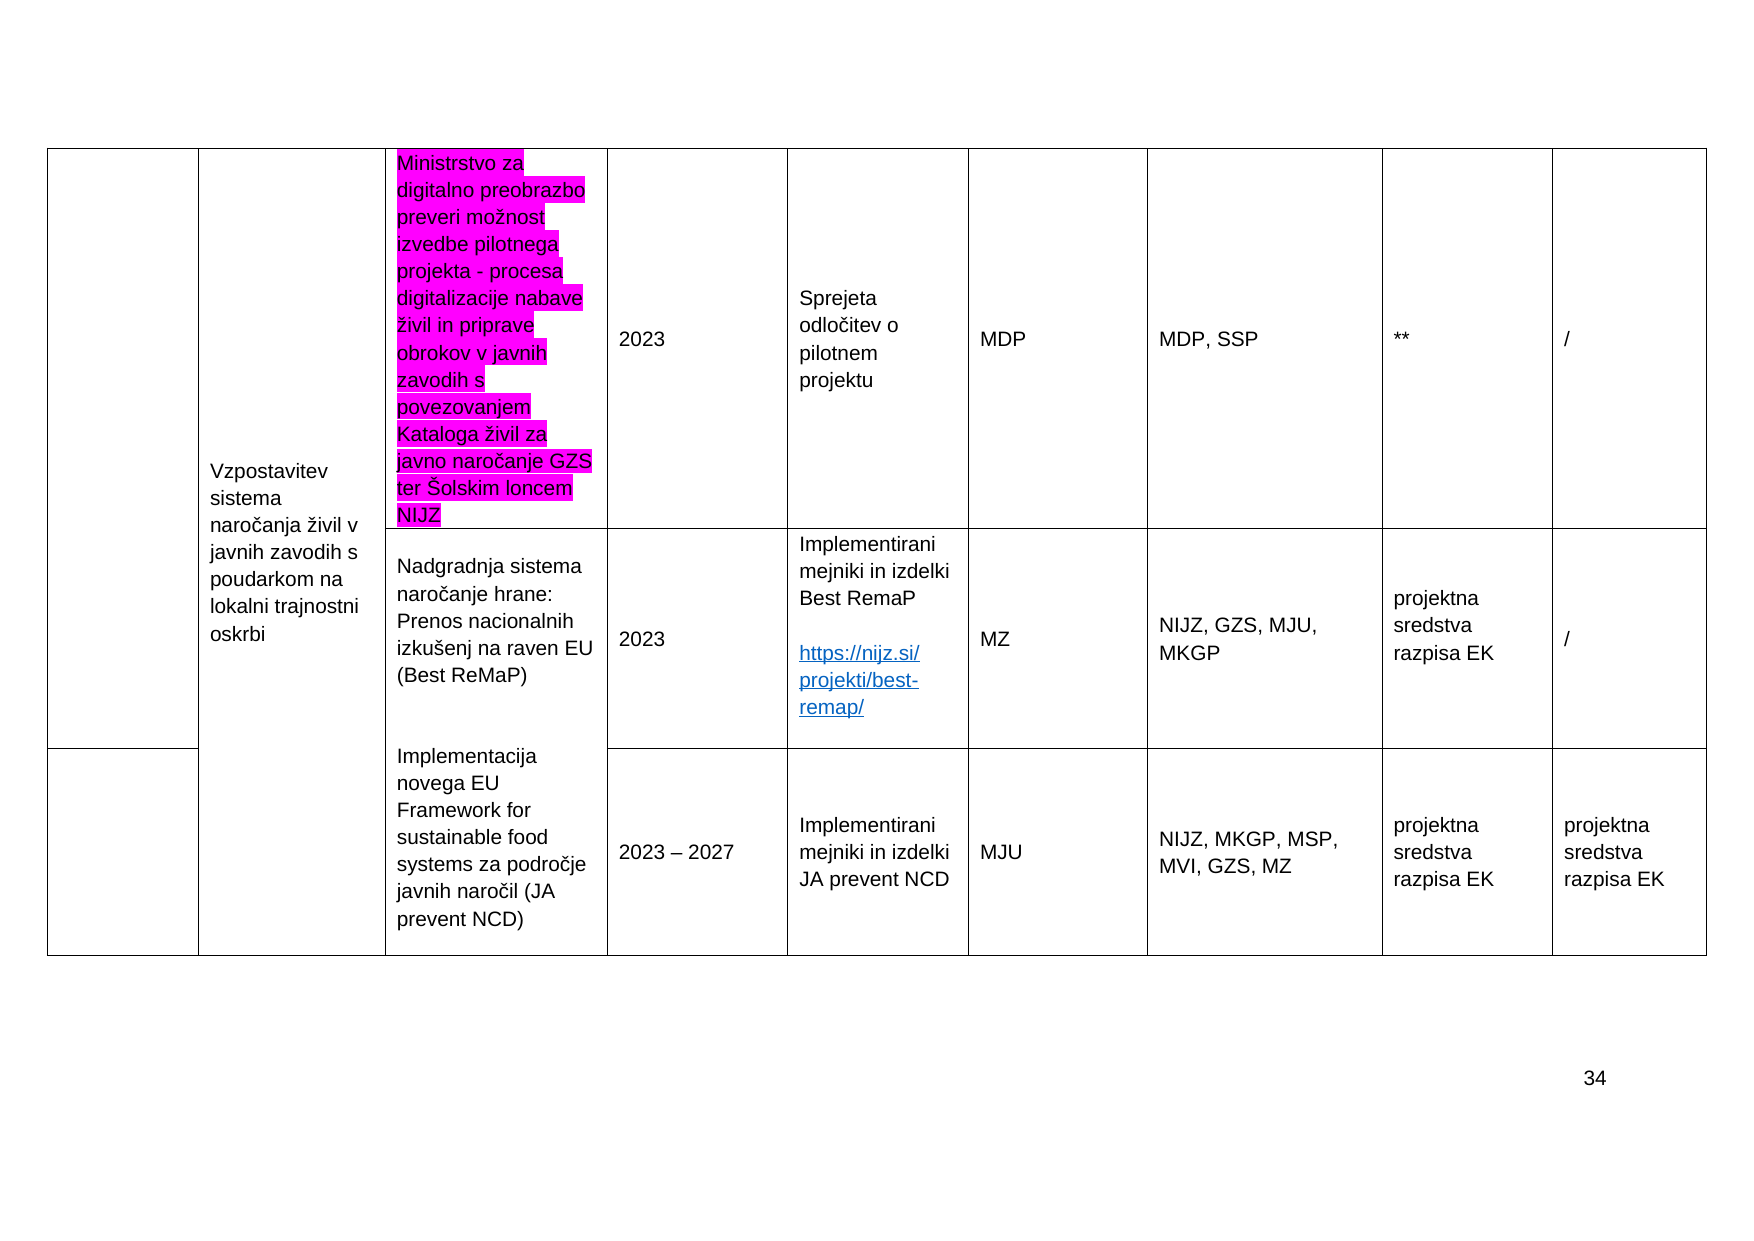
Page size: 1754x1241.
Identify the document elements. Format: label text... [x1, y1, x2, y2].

table_cell Nadgradnja sistema naročanje hrane: Prenos nacionalnih izkušenj na raven EU (Best ReMaP) Implementacija novega EU Framework for sustainable food systems za področje javnih naročil (JA prevent NCD) [386, 529, 607, 954]
table_cell NIJZ, MKGP, MSP, MVI, GZS, MZ [1148, 749, 1382, 954]
table_cell Ministrstvo za digitalno preobrazbo preveri možnost izvedbe pilotnega projekta - procesa digitalizacije nabave živil in priprave obrokov v javnih zavodih s povezovanjem Kataloga živil za javno naročanje GZS ter Šolskim loncem NIJZ [386, 149, 607, 528]
table_cell Vzpostavitev sistema naročanja živil v javnih zavodih s poudarkom na lokalni trajnostni oskrbi [199, 149, 385, 954]
table_cell projektna sredstva razpisa EK [1553, 749, 1706, 954]
table_cell / [1553, 149, 1706, 528]
table_cell Implementirani mejniki in izdelki Best RemaP https://nijz.si/projekti/best-remap/ [788, 529, 968, 748]
table_cell MJU [969, 749, 1147, 954]
table_cell MDP [969, 149, 1147, 528]
table_cell [48, 749, 198, 954]
table_cell Implementirani mejniki in izdelki JA prevent NCD [788, 749, 968, 954]
table_cell NIJZ, GZS, MJU, MKGP [1148, 529, 1382, 748]
table_cell ** [1383, 149, 1552, 528]
table_cell / [1553, 529, 1706, 748]
table_cell MZ [969, 529, 1147, 748]
table_cell 2023 [608, 529, 787, 748]
table_cell 2023 – 2027 [608, 749, 787, 954]
table_cell 2023 [608, 149, 787, 528]
table_cell projektna sredstva razpisa EK [1383, 529, 1552, 748]
table_cell Sprejeta odločitev o pilotnem projektu [788, 149, 968, 528]
table_cell MDP, SSP [1148, 149, 1382, 528]
table_cell projektna sredstva razpisa EK [1383, 749, 1552, 954]
